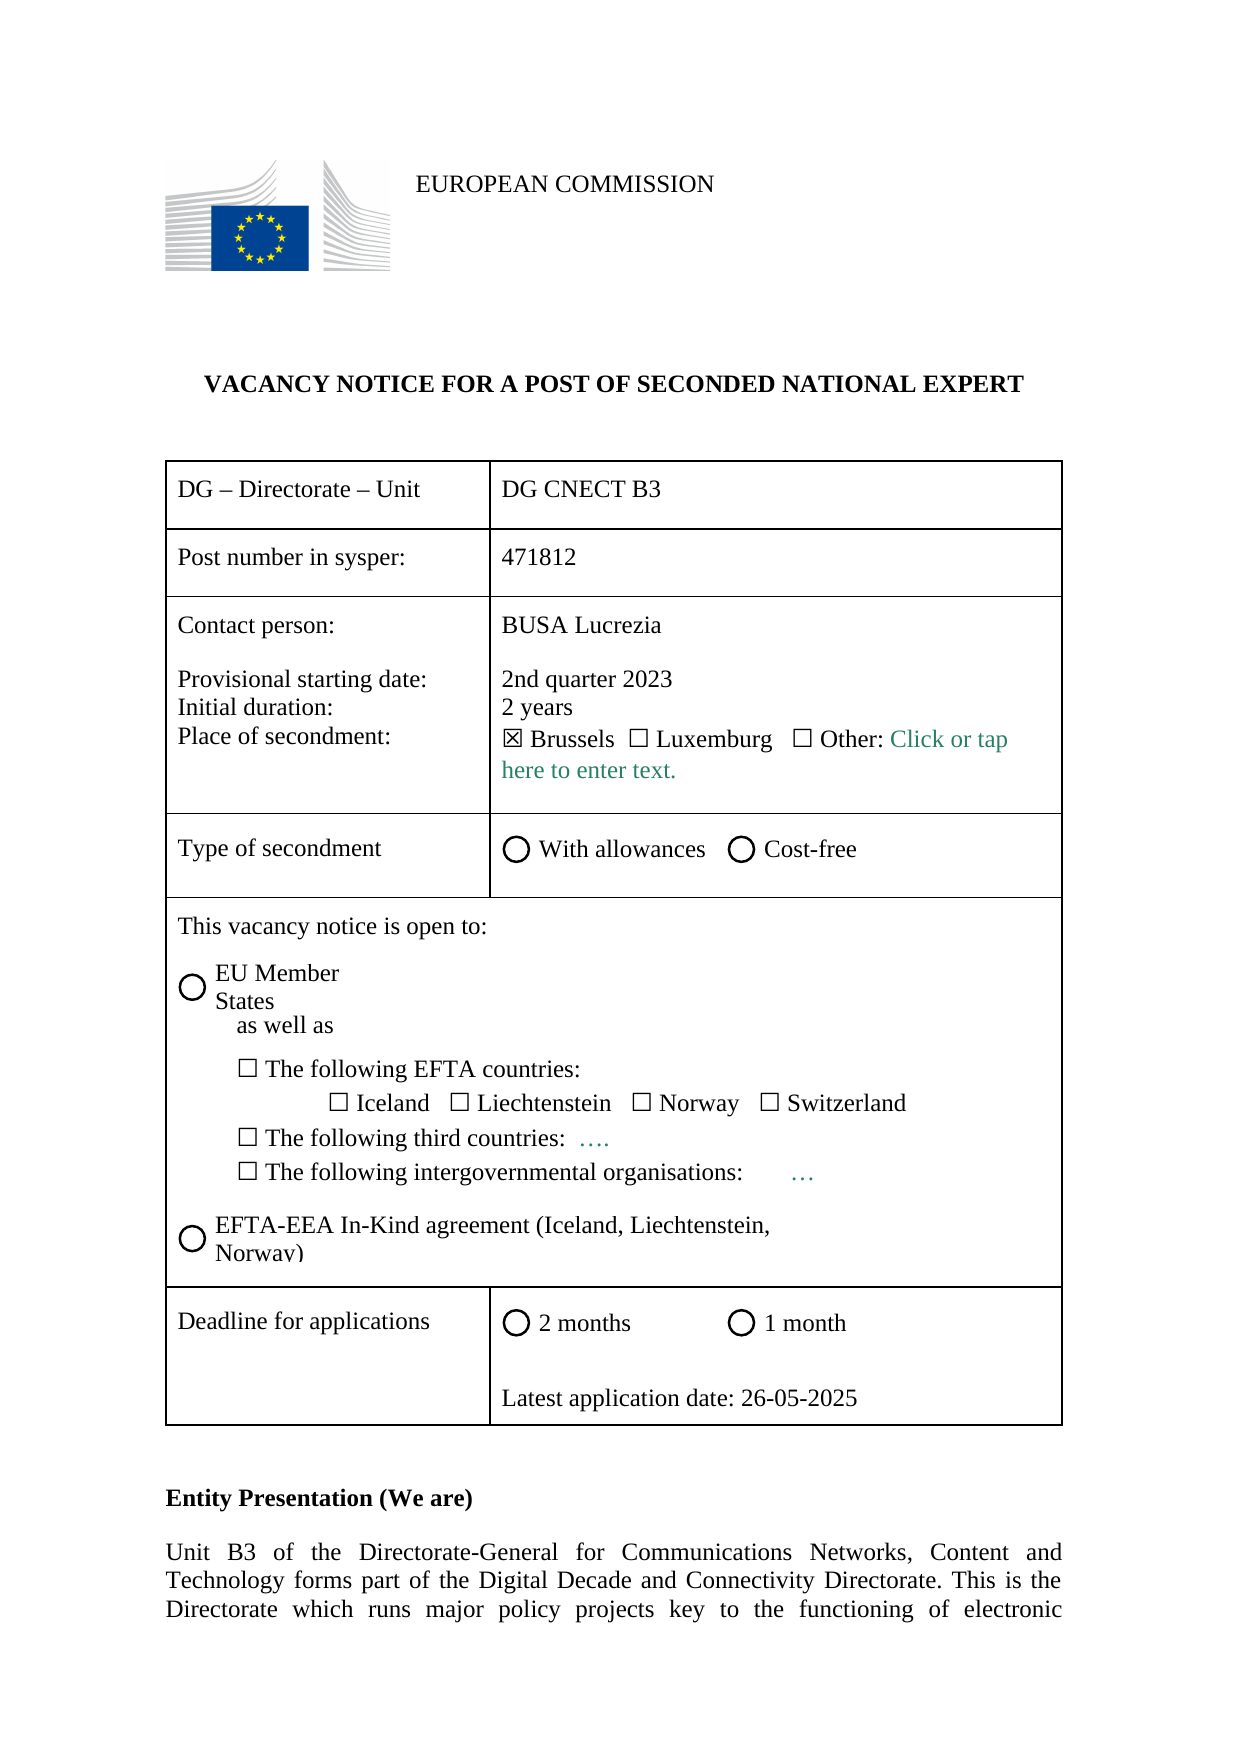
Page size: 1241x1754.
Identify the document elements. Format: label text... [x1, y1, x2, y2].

table_cell Contact person: Provisional starting date: Initial duration: Place of secondment: [167, 597, 489, 813]
table_cell Latest application date: [491, 1288, 1061, 1424]
table_header DG – Directorate – Unit [167, 462, 489, 528]
table_cell Type of secondment [167, 814, 489, 897]
table_cell quarter years Brussels Luxemburg Other: [491, 597, 1061, 813]
list Entity Presentation (We are) [165, 1483, 1063, 1512]
table_cell Post number in sysper: [167, 530, 489, 596]
text VACANCY NOTICE FOR A POST OF SECONDED NATIONAL EXPERT [165, 369, 1063, 398]
table_cell Deadline for applications [167, 1288, 489, 1424]
picture [165, 160, 391, 271]
table_cell [491, 814, 1061, 897]
table_cell This vacancy notice is open to: as well as The following EFTA countries: Iceland Liechtenstein Norway Switzerland The following third countries: The following intergovernmental organisations: [167, 898, 1061, 1286]
